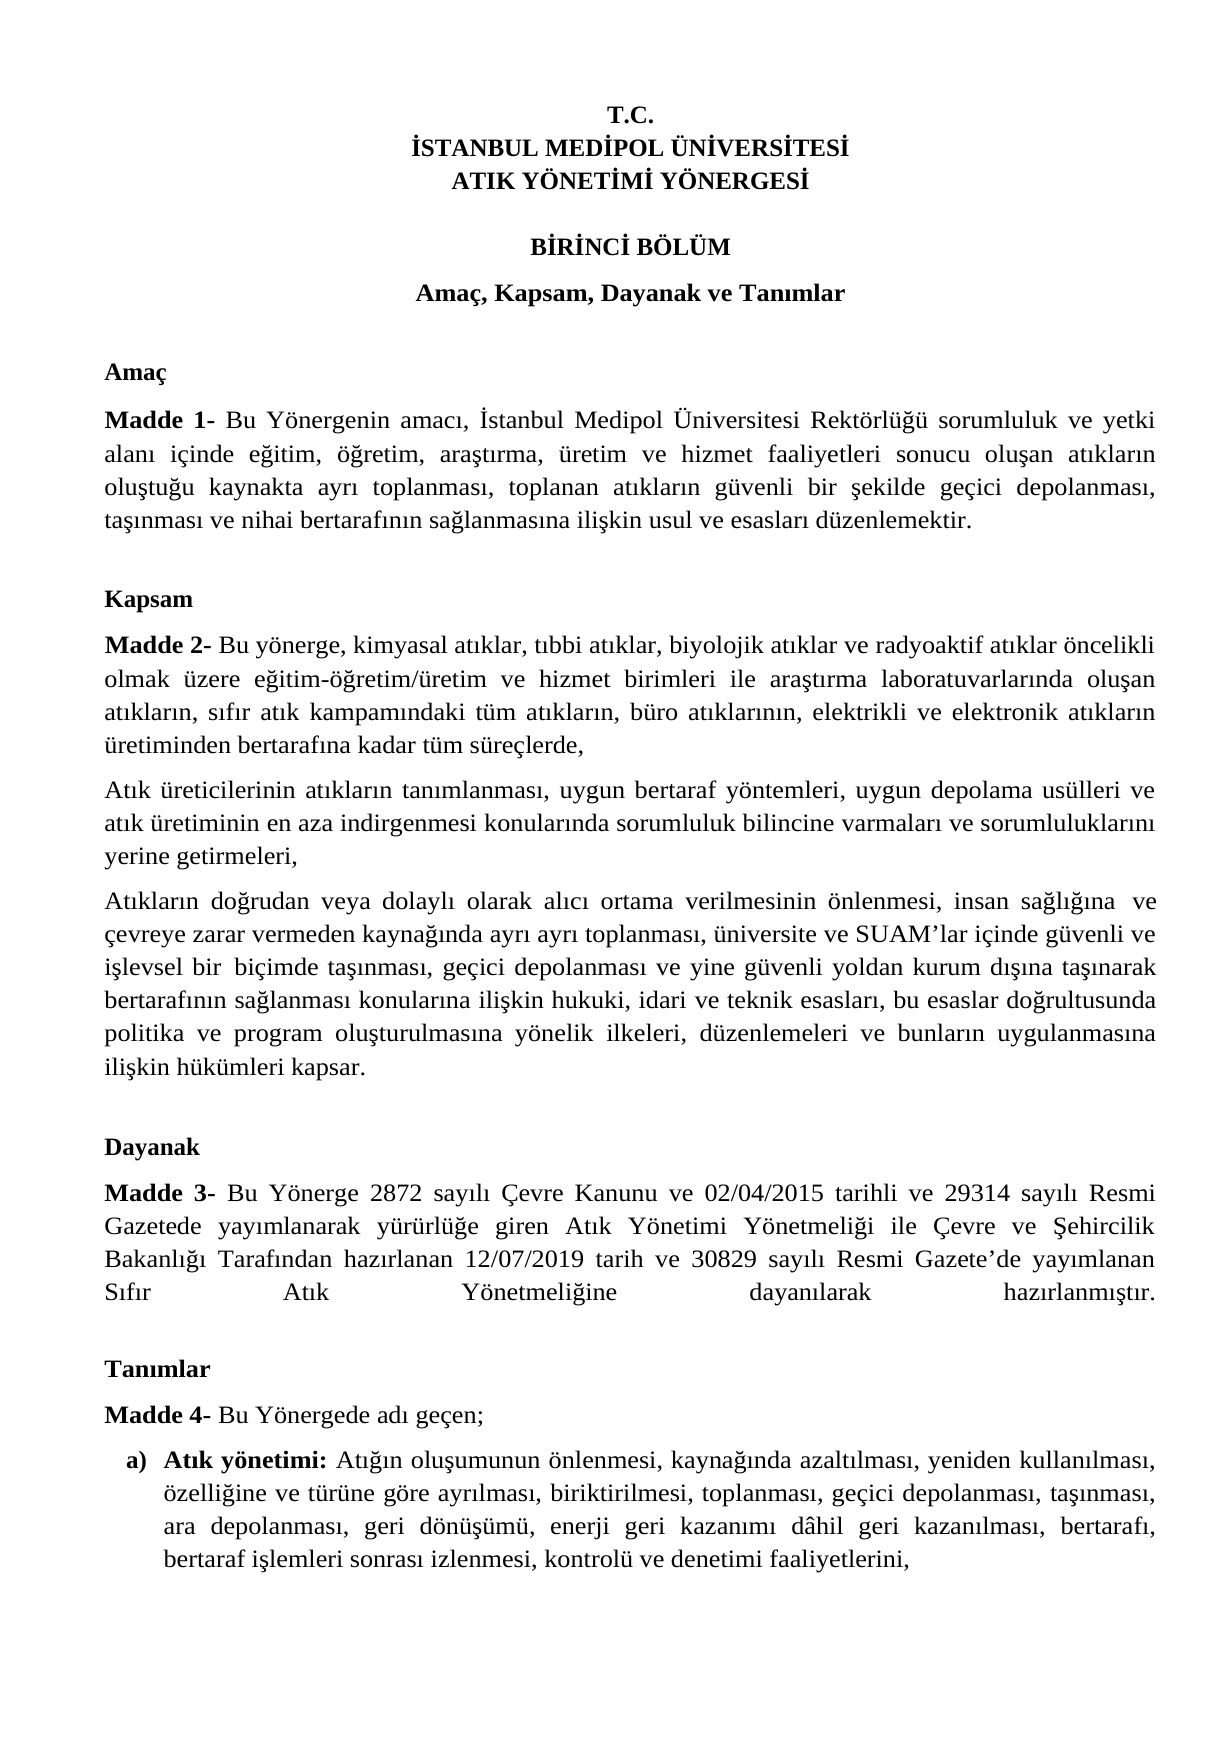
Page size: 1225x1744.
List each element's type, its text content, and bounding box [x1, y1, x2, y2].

text Madde 3- Bu Yönerge 2872 sayılı Çevre Kanunu ve 02/04/2015 tarihli ve 29314 sayılı Resmi Gazetede yayımlanarak yürürlüğe giren Atık Yönetimi Yönetmeliği ile Çevre ve Şehircilik Bakanlığı Tarafından hazırlanan 12/07/2019 tarih ve 30829 sayılı Resmi Gazete’de yayımlanan Sıfır Atık Yönetmeliğine dayanılarak hazırlanmıştır. [104, 1178, 1157, 1336]
list Atık üreticilerinin atıkların tanımlanması, uygun bertaraf yöntemleri, uygun depolama usülleri ve atık üretiminin en aza indirgenmesi konularında sorumluluk bilincine varmaları ve sorumluluklarını yerine getirmeleri, [104, 775, 1157, 870]
list Atık yönetimi: Atığın oluşumunun önlenmesi, kaynağında azaltılması, yeniden kullanılması, özelliğine ve türüne göre ayrılması, biriktirilmesi, toplanması, geçici depolanması, taşınması, ara depolanması, geri dönüşümü, enerji geri kazanımı dâhil geri kazanılması, bertarafı, bertaraf işlemleri sonrası izlenmesi, kontrolü ve denetimi faaliyetlerini, [126, 1445, 1157, 1573]
text İSTANBUL MEDİPOL ÜNİVERSİTESİ [104, 133, 1157, 162]
text Amaç [104, 357, 1157, 386]
text BİRİNCİ BÖLÜM [104, 232, 1157, 261]
text Madde 1- Bu Yönergenin amacı, İstanbul Medipol Üniversitesi Rektörlüğü sorumluluk ve yetki alanı içinde eğitim, öğretim, araştırma, üretim ve hizmet faaliyetleri sonucu oluşan atıkların oluştuğu kaynakta ayrı toplanması, toplanan atıkların güvenli bir şekilde geçici depolanması, taşınması ve nihai bertarafının sağlanmasına ilişkin usul ve esasları düzenlemektir. [104, 406, 1157, 533]
text Amaç, Kapsam, Dayanak ve Tanımlar [104, 278, 1157, 307]
text ATIK YÖNETİMİ YÖNERGESİ [104, 166, 1157, 195]
text Dayanak [104, 1132, 1157, 1160]
text Madde 2- Bu yönerge, kimyasal atıklar, tıbbi atıklar, biyolojik atıklar ve radyoaktif atıklar öncelikli olmak üzere eğitim-öğretim/üretim ve hizmet birimleri ile araştırma laboratuvarlarında oluşan atıkların, sıfır atık kampamındaki tüm atıkların, büro atıklarının, elektrikli ve elektronik atıkların üretiminden bertarafına kadar tüm süreçlerde, [104, 631, 1157, 758]
text Kapsam [104, 584, 1157, 613]
text T.C. [104, 100, 1157, 129]
text Tanımlar [104, 1354, 1157, 1383]
text Madde 4- Bu Yönergede adı geçen; [104, 1400, 1157, 1428]
list Atıkların doğrudan veya dolaylı olarak alıcı ortama verilmesinin önlenmesi, insan sağlığına ve çevreye zarar vermeden kaynağında ayrı ayrı toplanması, üniversite ve SUAM’lar içinde güvenli ve işlevsel bir biçimde taşınması, geçici depolanması ve yine güvenli yoldan kurum dışına taşınarak bertarafının sağlanması konularına ilişkin hukuki, idari ve teknik esasları, bu esaslar doğrultusunda politika ve program oluşturulmasına yönelik ilkeleri, düzenlemeleri ve bunların uygulanmasına ilişkin hükümleri kapsar. [104, 886, 1157, 1080]
